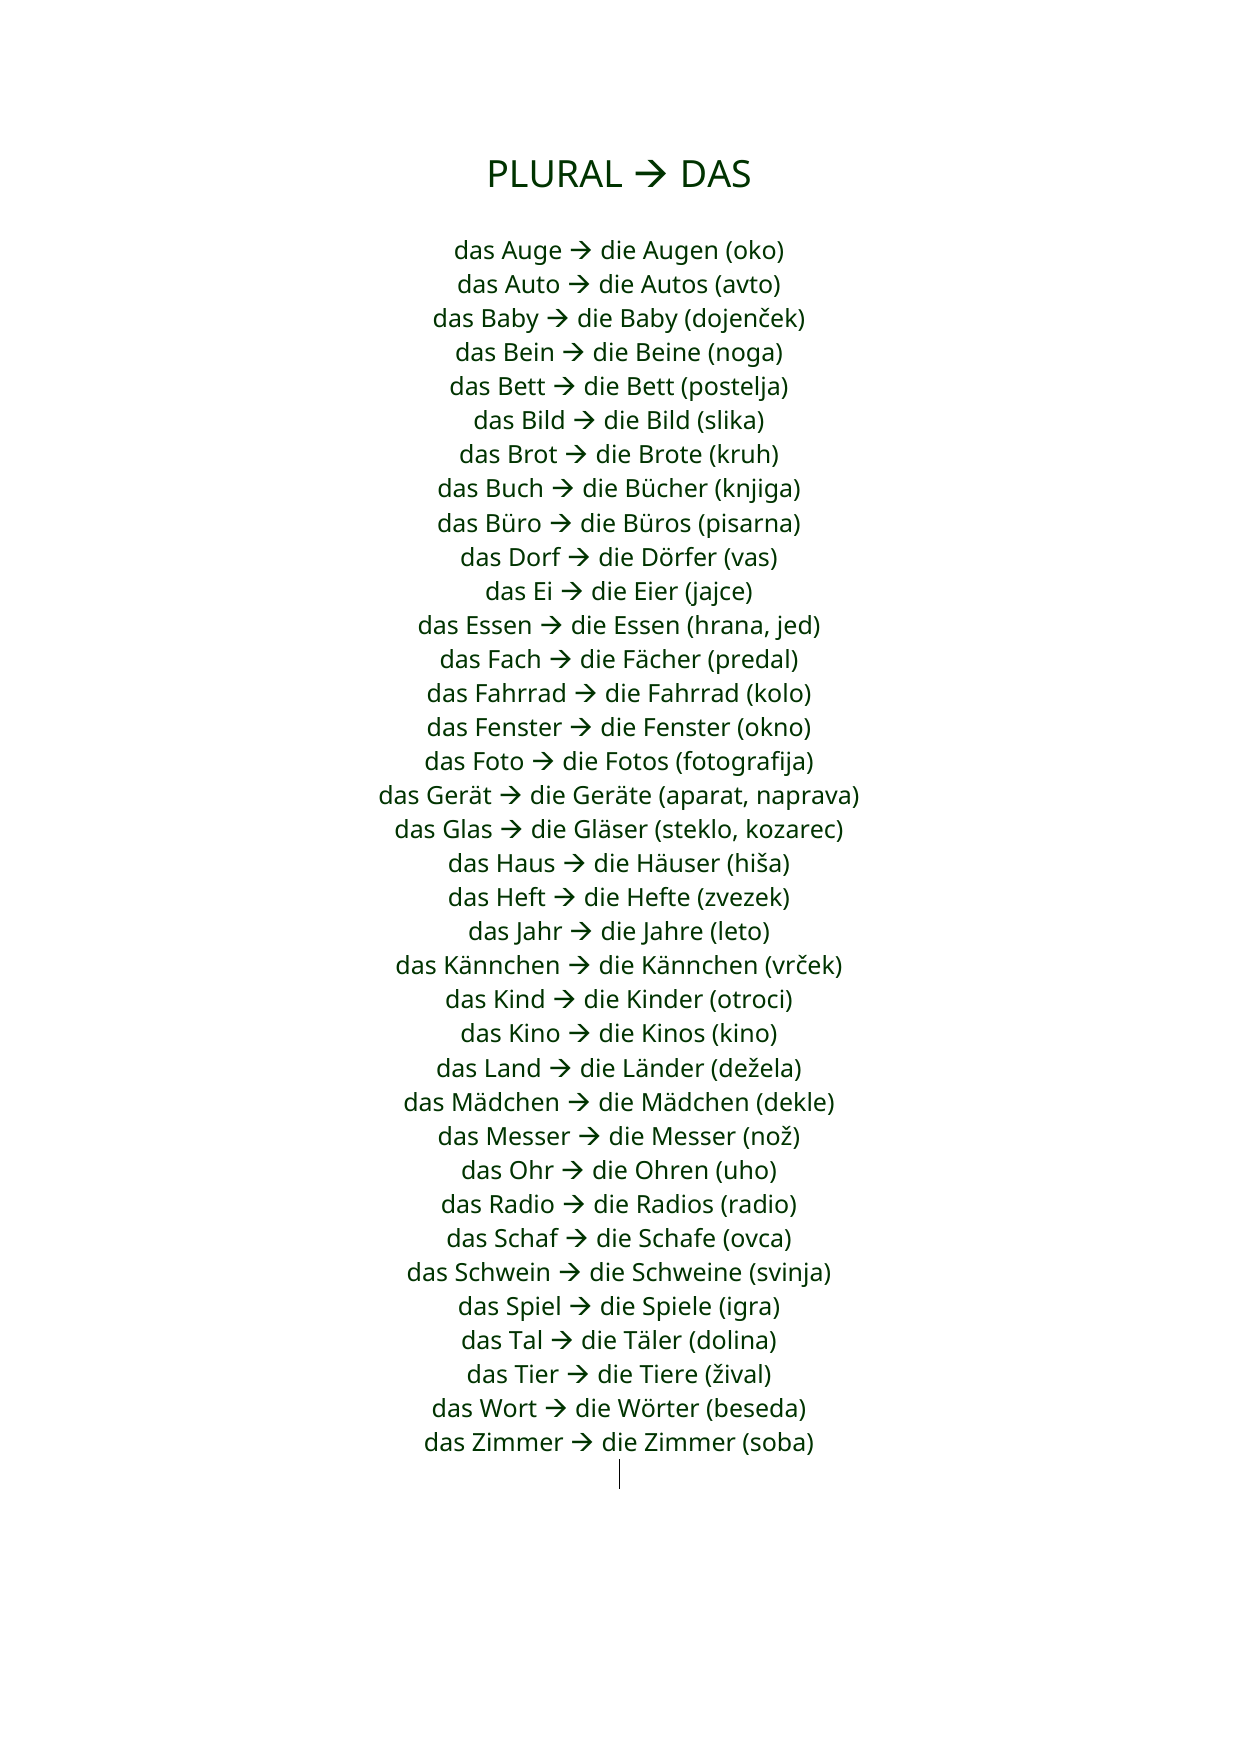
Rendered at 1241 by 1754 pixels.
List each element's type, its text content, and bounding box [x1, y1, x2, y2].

text das Glas die Gläser (steklo, kozarec) [94, 812, 1144, 846]
text das Auge die Augen (oko) [94, 233, 1144, 267]
text das Heft die Hefte (zvezek) [94, 880, 1144, 914]
text PLURAL DAS [94, 148, 1144, 199]
text das Mädchen die Mädchen (dekle) [94, 1084, 1144, 1118]
text das Fach die Fächer (predal) [94, 641, 1144, 676]
text das Büro die Büros (pisarna) [94, 505, 1144, 539]
text das Kino die Kinos (kino) [94, 1016, 1144, 1050]
text das Bett die Bett (postelja) [94, 369, 1144, 403]
text das Radio die Radios (radio) [94, 1186, 1144, 1221]
text das Schwein die Schweine (svinja) [94, 1254, 1144, 1289]
text das Land die Länder (dežela) [94, 1050, 1144, 1084]
text das Haus die Häuser (hiša) [94, 846, 1144, 880]
text das Jahr die Jahre (leto) [94, 914, 1144, 948]
text das Bild die Bild (slika) [94, 403, 1144, 437]
text das Fahrrad die Fahrrad (kolo) [94, 676, 1144, 709]
text das Gerät die Geräte (aparat, naprava) [94, 778, 1144, 812]
text das Tier die Tiere (žival) [94, 1357, 1144, 1391]
text das Brot die Brote (kruh) [94, 437, 1144, 471]
text das Wort die Wörter (beseda) [94, 1391, 1144, 1425]
text das Auto die Autos (avto) [94, 267, 1144, 301]
text das Ei die Eier (jajce) [94, 573, 1144, 607]
text das Spiel die Spiele (igra) [94, 1289, 1144, 1323]
text das Kännchen die Kännchen (vrček) [94, 948, 1144, 982]
text das Zimmer die Zimmer (soba) [94, 1425, 1144, 1459]
text das Bein die Beine (noga) [94, 335, 1144, 369]
text das Messer die Messer (nož) [94, 1118, 1144, 1152]
text das Foto die Fotos (fotografija) [94, 744, 1144, 778]
text das Kind die Kinder (otroci) [94, 982, 1144, 1016]
text das Fenster die Fenster (okno) [94, 709, 1144, 744]
text das Buch die Bücher (knjiga) [94, 471, 1144, 505]
text das Schaf die Schafe (ovca) [94, 1221, 1144, 1254]
text das Ohr die Ohren (uho) [94, 1152, 1144, 1186]
text das Essen die Essen (hrana, jed) [94, 607, 1144, 641]
text das Dorf die Dörfer (vas) [94, 539, 1144, 573]
text das Tal die Täler (dolina) [94, 1323, 1144, 1357]
text das Baby die Baby (dojenček) [94, 301, 1144, 335]
